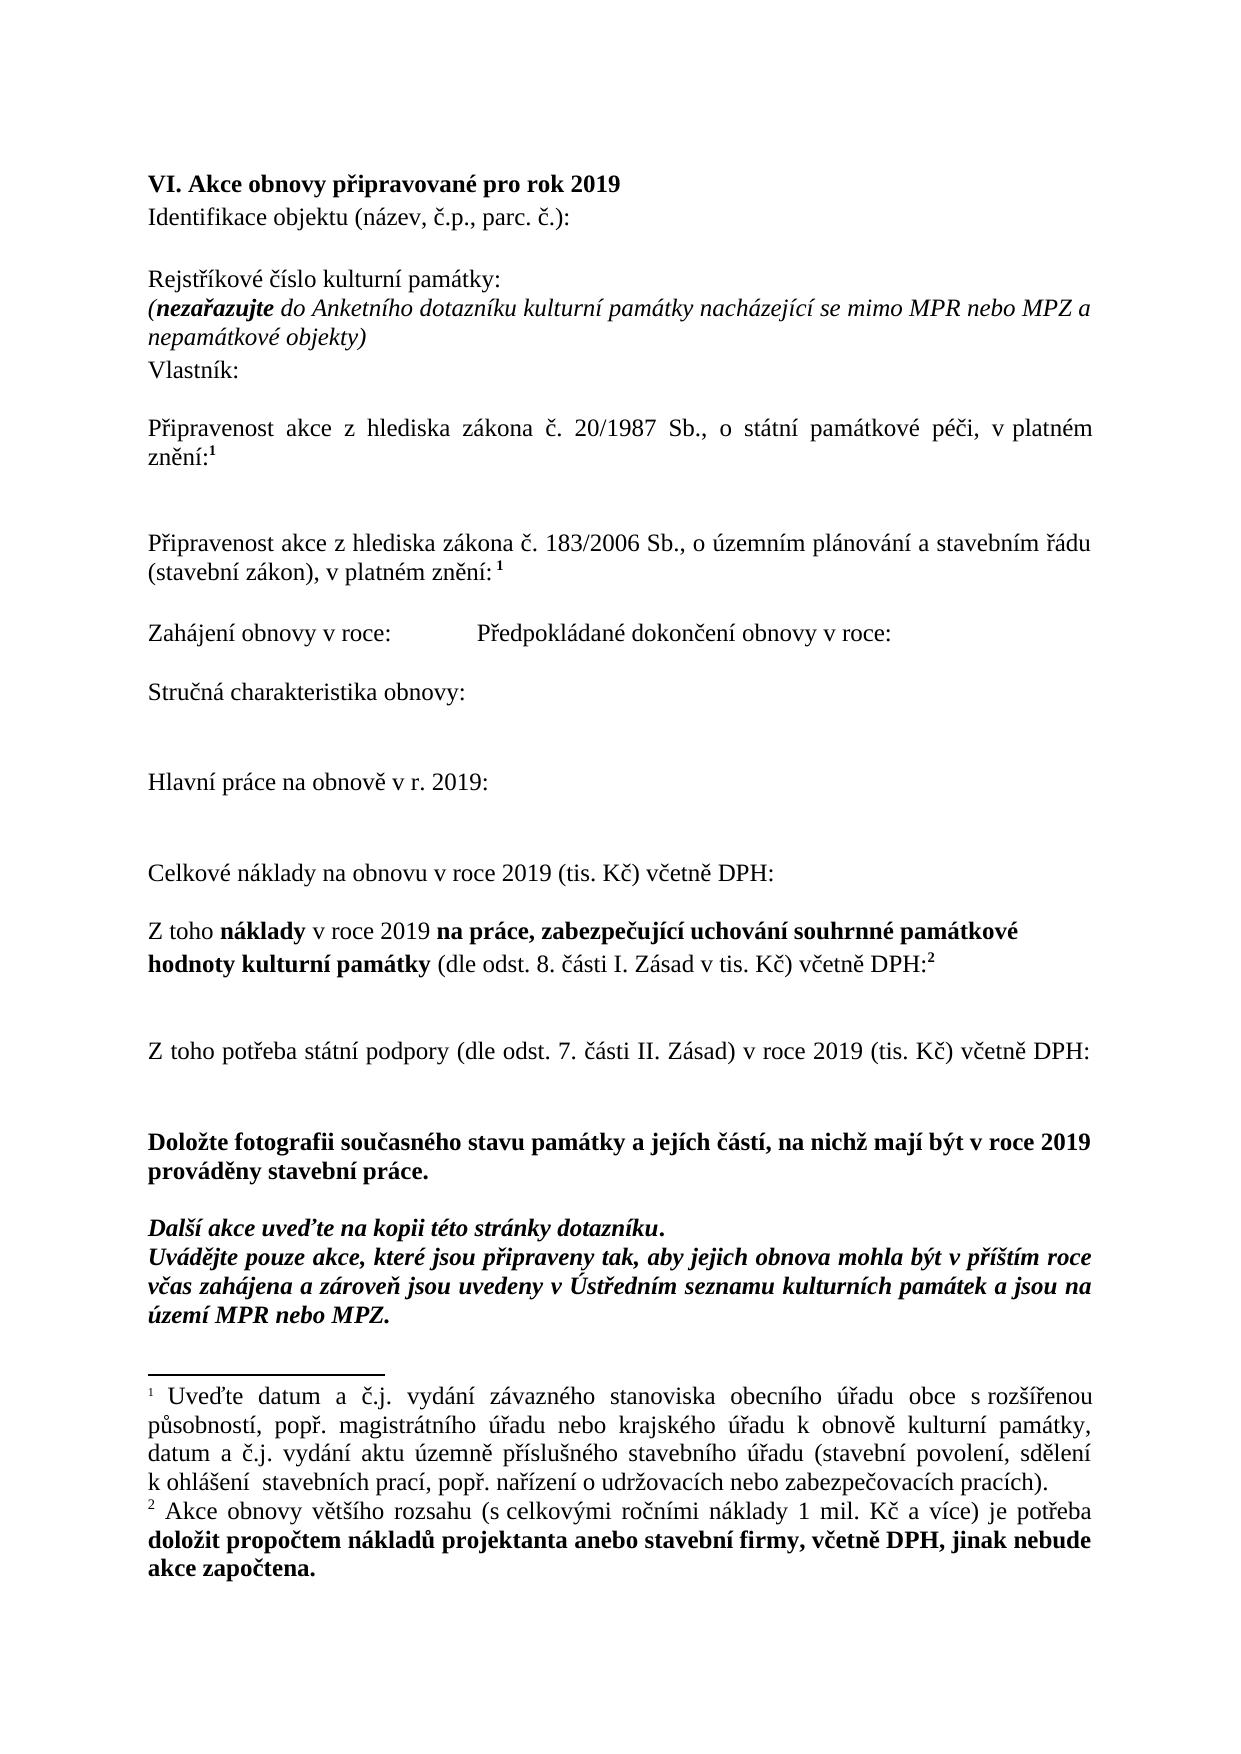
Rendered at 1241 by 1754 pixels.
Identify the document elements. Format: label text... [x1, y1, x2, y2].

text Z toho potřeba státní podpory (dle odst. 7. části II. Zásad) v roce 2019 (tis. Kč) včetně DPH: [148, 1036, 1093, 1098]
text Z toho náklady v roce 2019 na práce, zabezpečující uchování souhrnné památkové [148, 916, 1093, 945]
text Hlavní práce na obnově v r. 2019: [148, 763, 1093, 797]
text (nezařazujte do Anketního dotazníku kulturní památky nacházející se mimo MPR nebo MPZ a nepamátkové objekty) [148, 293, 1093, 351]
text Uvádějte pouze akce, které jsou připraveny tak, aby jejich obnova mohla být v příštím roce včas zahájena a zároveň jsou uvedeny v Ústředním seznamu kulturních památek a jsou na území MPR nebo MPZ. [148, 1242, 1093, 1328]
text Zahájení obnovy v roce: Předpokládané dokončení obnovy v roce: [148, 614, 1093, 648]
text Celkové náklady na obnovu v roce 2019 (tis. Kč) včetně DPH: [148, 854, 1093, 888]
text Rejstříkové číslo kulturní památky: [148, 260, 1093, 293]
text VI. Akce obnovy připravované pro rok 2019 [148, 148, 1093, 198]
text Doložte fotografii současného stavu památky a jejích částí, na nichž mají být v roce 2019 prováděny stavební práce. [148, 1127, 1093, 1185]
text Identifikace objektu (název, č.p., parc. č.): [148, 198, 1093, 231]
text Připravenost akce z hlediska zákona č. 183/2006 Sb., o územním plánování a stavebním řádu (stavební zákon), v platném znění: 1 [148, 528, 1093, 586]
text Další akce uveďte na kopii této stránky dotazníku. [148, 1213, 1093, 1242]
text hodnoty kulturní památky (dle odst. 8. části I. Zásad v tis. Kč) včetně DPH: [148, 945, 1093, 979]
text Připravenost akce z hlediska zákona č. 20/1987 Sb., o státní památkové péči, v platném znění: [148, 413, 1093, 471]
text Stručná charakteristika obnovy: [148, 677, 1093, 706]
text Vlastník: [148, 351, 1093, 384]
